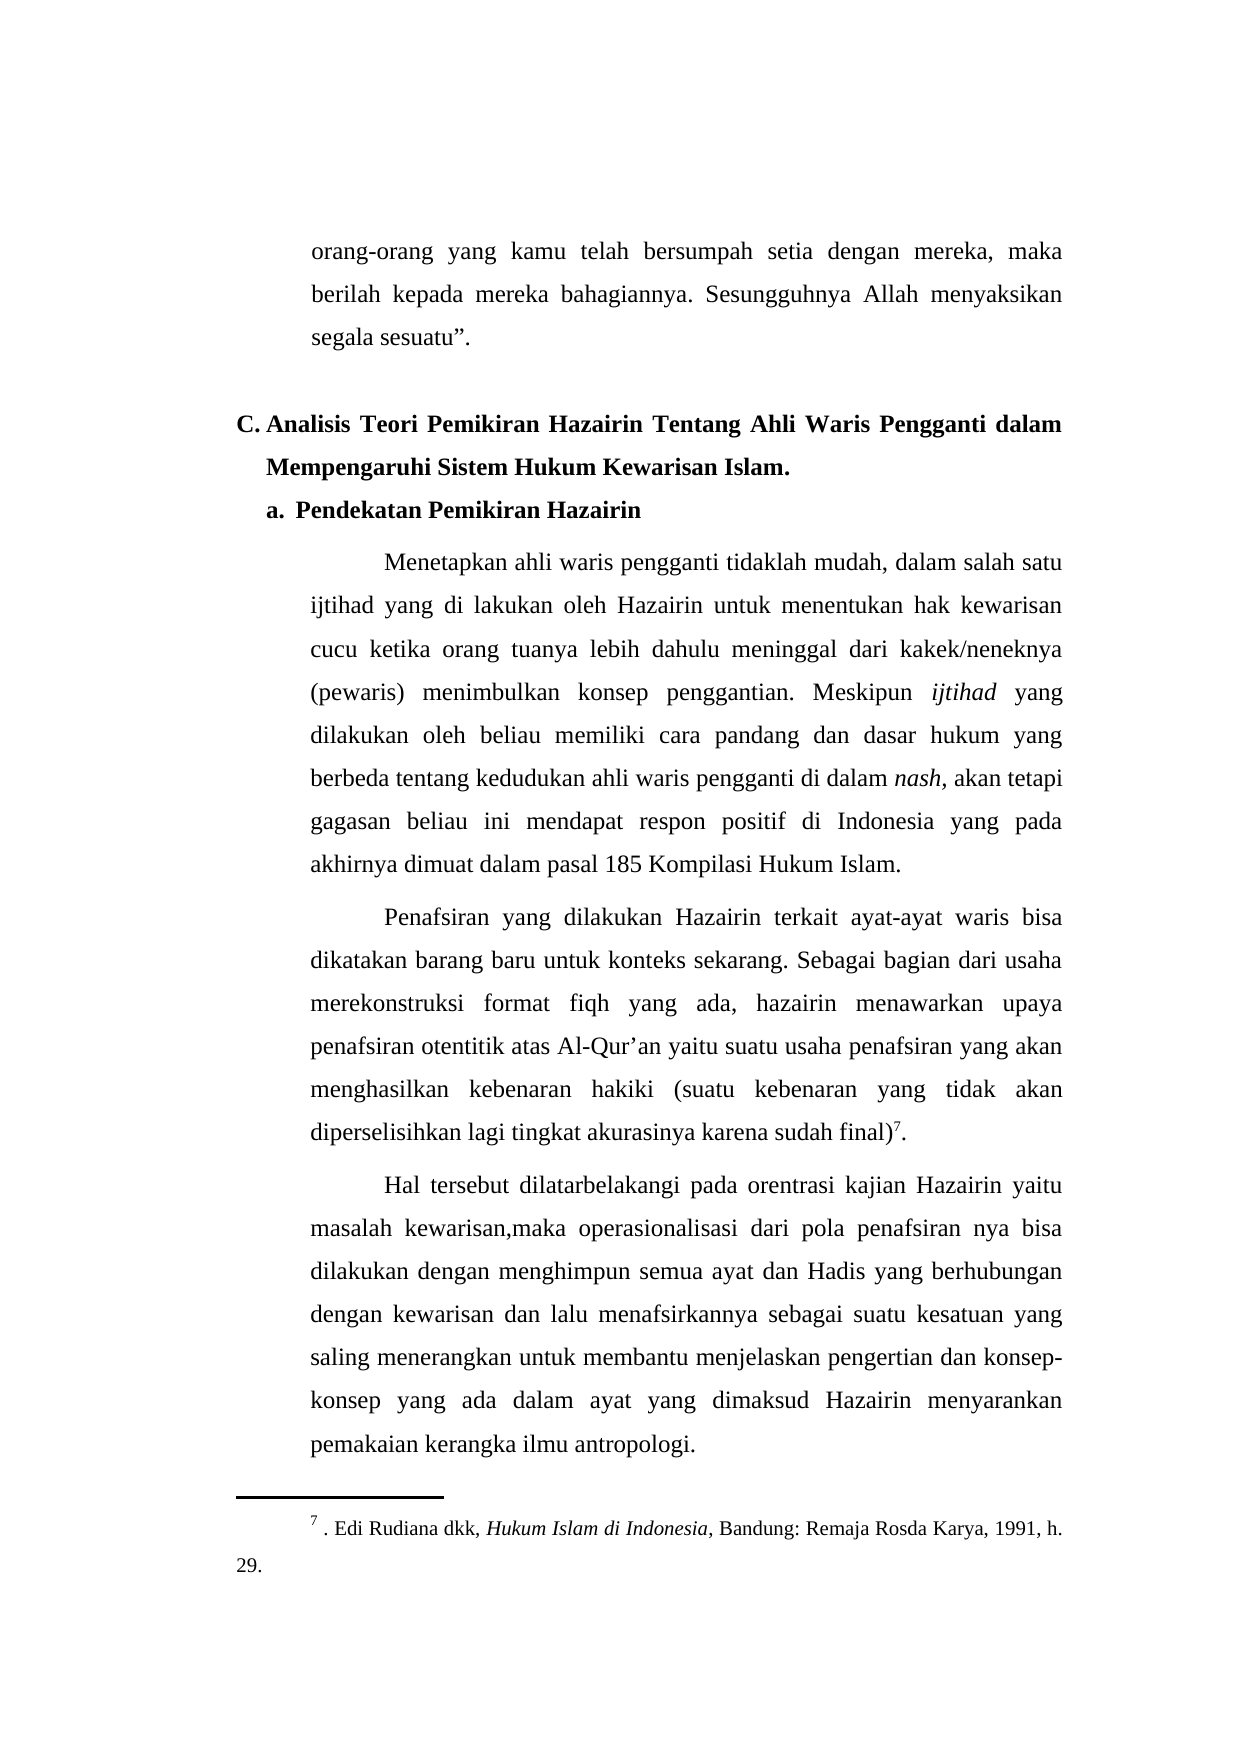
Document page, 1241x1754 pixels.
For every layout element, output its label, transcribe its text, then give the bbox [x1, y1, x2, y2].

text Penafsiran yang dilakukan Hazairin terkait ayat-ayat waris bisa dikatakan barang baru untuk konteks sekarang. Sebagai bagian dari usaha merekonstruksi format fiqh yang ada, hazairin menawarkan upaya penafsiran otentitik atas Al-Qur’an yaitu suatu usaha penafsiran yang akan menghasilkan kebenaran hakiki (suatu kebenaran yang tidak akan diperselisihkan lagi tingkat akurasinya karena sudah final). [310, 902, 1063, 1146]
list Pendekatan Pemikiran Hazairin [266, 495, 1063, 524]
text Menetapkan ahli waris pengganti tidaklah mudah, dalam salah satu ijtihad yang di lakukan oleh Hazairin untuk menentukan hak kewarisan cucu ketika orang tuanya lebih dahulu meninggal dari kakek/neneknya (pewaris) menimbulkan konsep penggantian. Meskipun ijtihad yang dilakukan oleh beliau memiliki cara pandang dan dasar hukum yang berbeda tentang kedudukan ahli waris pengganti di dalam nash, akan tetapi gagasan beliau ini mendapat respon positif di Indonesia yang pada akhirnya dimuat dalam pasal 185 Kompilasi Hukum Islam. [310, 547, 1063, 878]
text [311, 236, 1063, 351]
text Hal tersebut dilatarbelakangi pada orentrasi kajian Hazairin yaitu masalah kewarisan,maka operasionalisasi dari pola penafsiran nya bisa dilakukan dengan menghimpun semua ayat dan Hadis yang berhubungan dengan kewarisan dan lalu menafsirkannya sebagai suatu kesatuan yang saling menerangkan untuk membantu menjelaskan pengertian dan konsep-konsep yang ada dalam ayat yang dimaksud Hazairin menyarankan pemakaian kerangka ilmu antropologi. [310, 1170, 1063, 1457]
list Analisis Teori Pemikiran Hazairin Tentang Ahli Waris Pengganti dalam Mempengaruhi Sistem Hukum Kewarisan Islam. [236, 409, 1063, 481]
